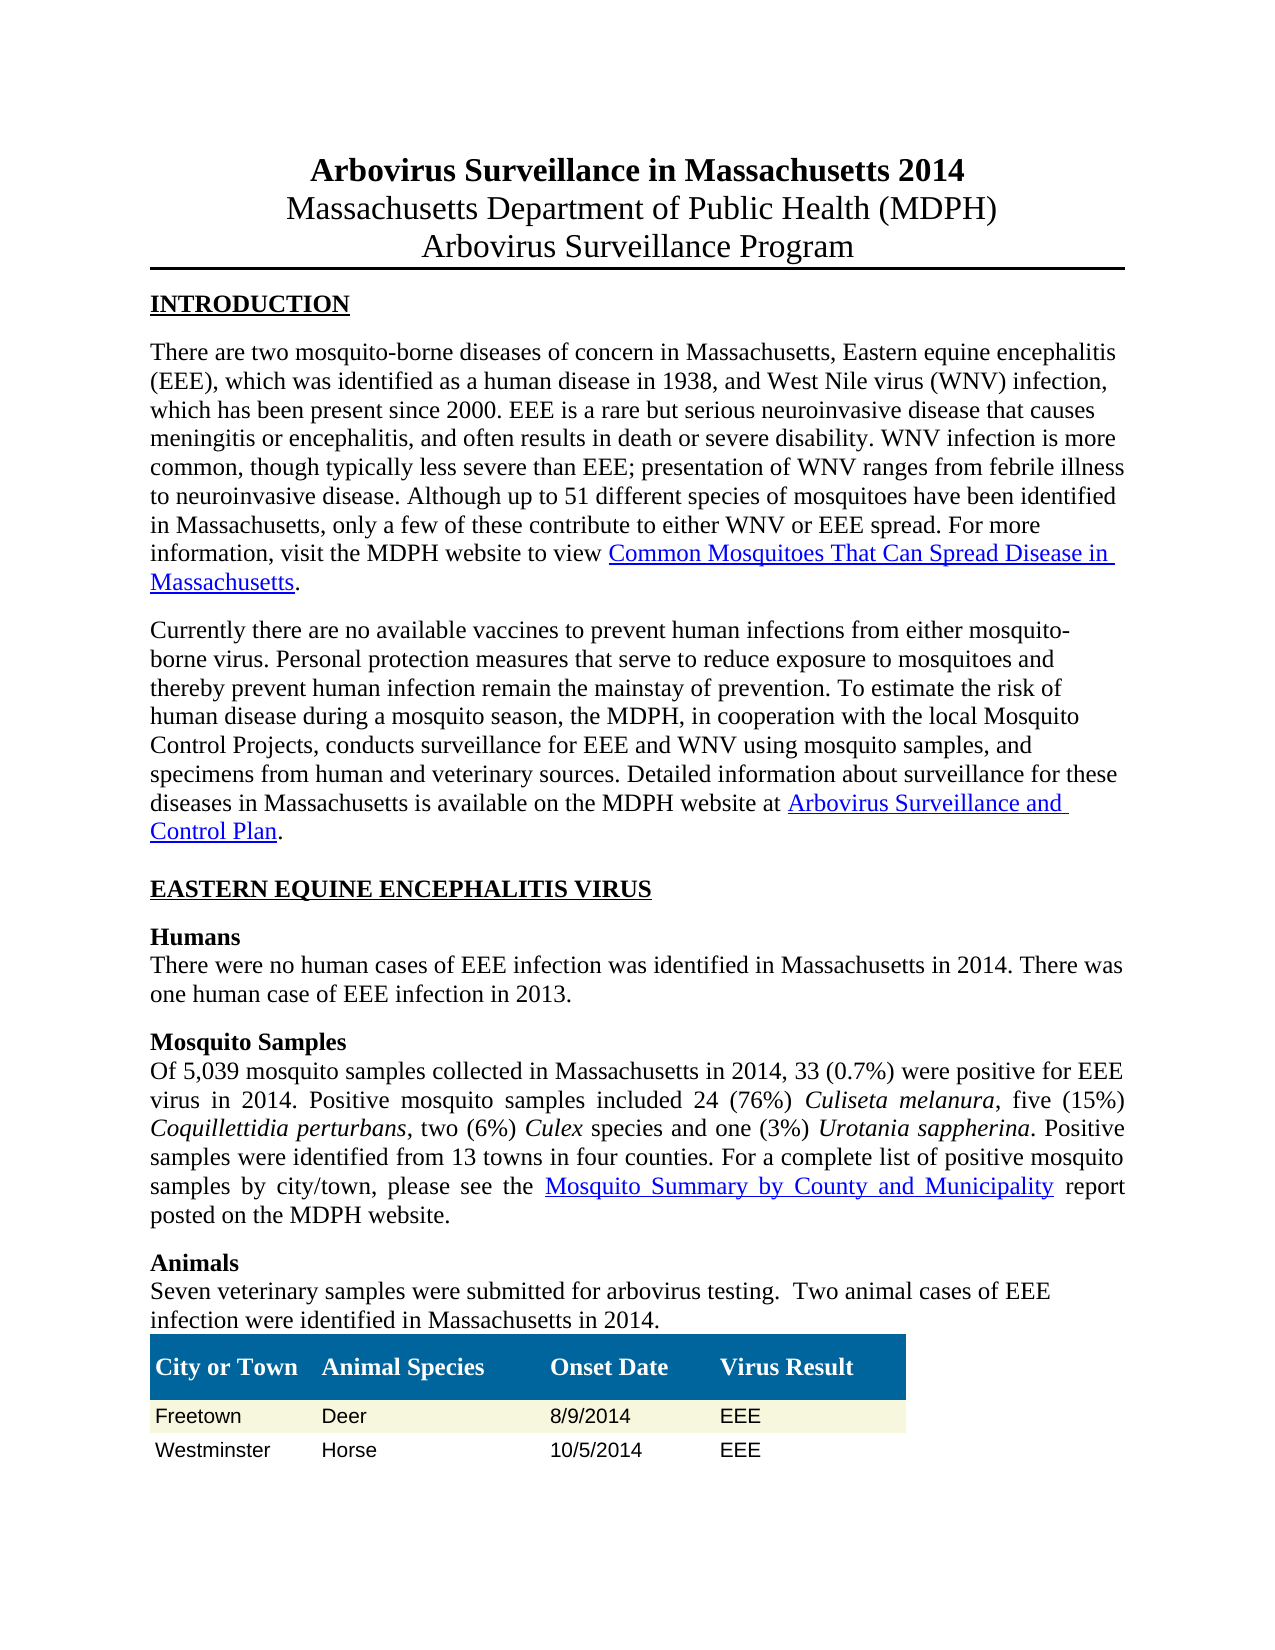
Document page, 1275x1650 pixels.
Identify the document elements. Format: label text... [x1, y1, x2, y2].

table_header [150, 1334, 906, 1400]
text EASTERN EQUINE ENCEPHALITIS VIRUS [150, 874, 1125, 903]
subtitle Seven veterinary samples were submitted for arbovirus testing. Two animal cases of EEE infection were identified in Massachusetts in 2014. [150, 1276, 1125, 1334]
text Currently there are no available vaccines to prevent human infections from either mosquito-borne virus. Personal protection measures that serve to reduce exposure to mosquitoes and thereby prevent human infection remain the mainstay of prevention. To estimate the risk of human disease during a mosquito season, the MDPH, in cooperation with the local Mosquito Control Projects, conducts surveillance for EEE and WNV using mosquito samples, and specimens from human and veterinary sources. Detailed information about surveillance for these diseases in Massachusetts is available on the MDPH website at Arbovirus Surveillance and Control Plan. [150, 615, 1125, 845]
title Arbovirus Surveillance Program [150, 227, 1125, 267]
text INTRODUCTION [150, 289, 1125, 318]
subtitle Mosquito Samples [150, 1027, 1125, 1056]
text Of 5,039 mosquito samples collected in Massachusetts in 2014, 33 (0.7%) were positive for EEE virus in 2014. Positive mosquito samples included 24 (76%) Culiseta melanura, five (15%) Coquillettidia perturbans, two (6%) Culex species and one (3%) Urotania sappherina. Positive samples were identified from 13 towns in four counties. For a complete list of positive mosquito samples by city/town, please see the Mosquito Summary by County and Municipality report posted on the MDPH website. [150, 1056, 1125, 1228]
subtitle Animals [150, 1248, 1125, 1276]
subtitle Humans [150, 922, 1125, 951]
title Arbovirus Surveillance in Massachusetts 2014 [150, 150, 1125, 188]
text There are two mosquito-borne diseases of concern in Massachusetts, Eastern equine encephalitis (EEE), which was identified as a human disease in 1938, and West Nile virus (WNV) infection, which has been present since 2000. EEE is a rare but serious neuroinvasive disease that causes meningitis or encephalitis, and often results in death or severe disability. WNV infection is more common, though typically less severe than EEE; presentation of WNV ranges from febrile illness to neuroinvasive disease. Although up to 51 different species of mosquitoes have been identified in , only a few of these contribute to either WNV or EEE spread. For more information, visit the MDPH website to view Common Mosquitoes That Can Spread Disease in Massachusetts. [150, 337, 1125, 596]
title Massachusetts Department of Public Health (MDPH) [150, 188, 1125, 227]
text There were no human cases of EEE infection was identified in Massachusetts in 2014. There was one human case of EEE infection in 2013. [150, 951, 1125, 1008]
